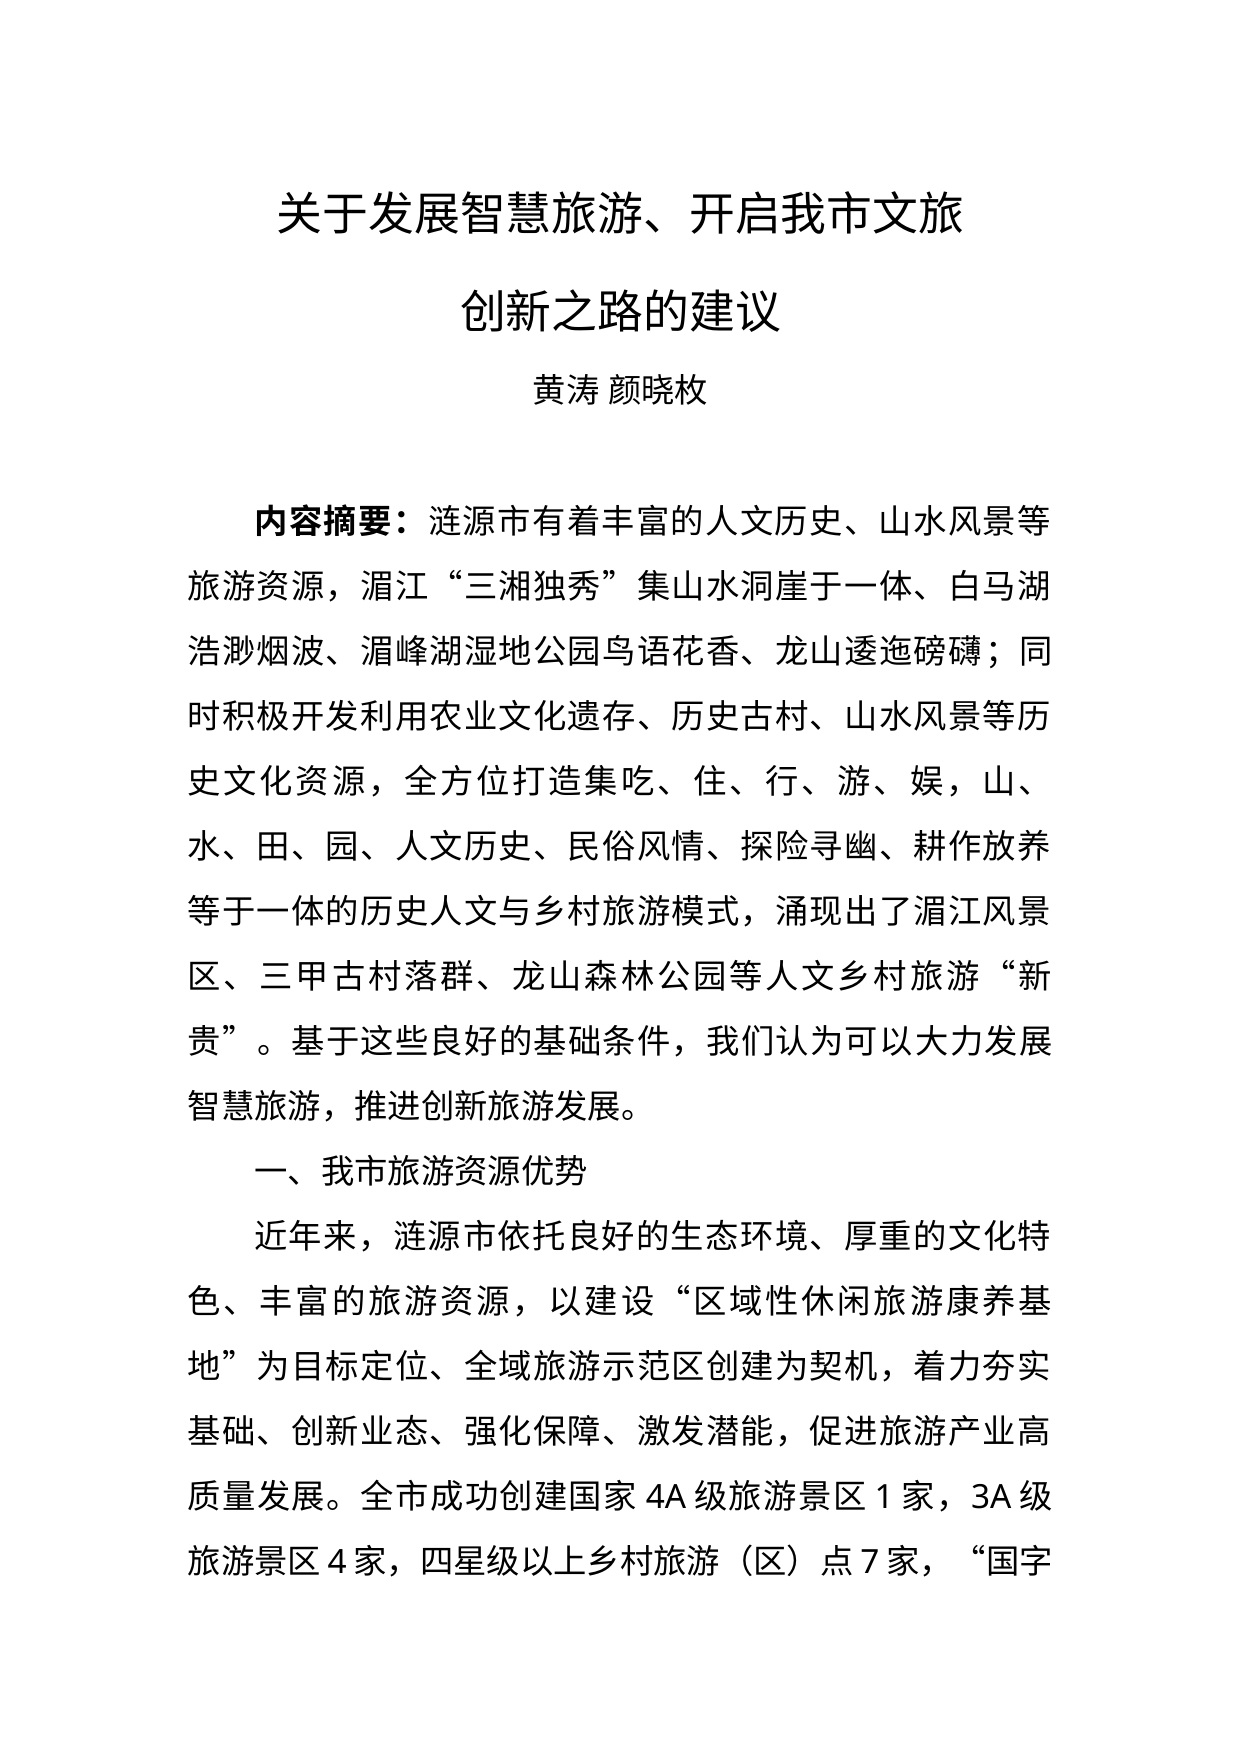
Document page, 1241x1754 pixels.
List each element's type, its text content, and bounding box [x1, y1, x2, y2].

text 黄涛 颜晓枚 [187, 357, 1053, 422]
text 一、我市旅游资源优势 [187, 1137, 1053, 1202]
text 关于发展智慧旅游、开启我市文旅 [187, 162, 1053, 259]
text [187, 1202, 1053, 1592]
text 创新之路的建议 [187, 259, 1053, 357]
text 内容摘要：涟源市有着丰富的人文历史、山水风景等旅游资源，湄江“三湘独秀”集山水洞崖于一体、白马湖浩渺烟波、湄峰湖湿地公园鸟语花香、龙山逶迤磅礴；同时积极开发利用农业文化遗存、历史古村、山水风景等历史文化资源，全方位打造集吃、住、行、游、娱，山、水、田、园、人文历史、民俗风情、探险寻幽、耕作放养等于一体的历史人文与乡村旅游模式，涌现出了湄江风景区、三甲古村落群、龙山森林公园等人文乡村旅游“新贵”。基于这些良好的基础条件，我们认为可以大力发展智慧旅游，推进创新旅游发展。 [187, 487, 1053, 1137]
